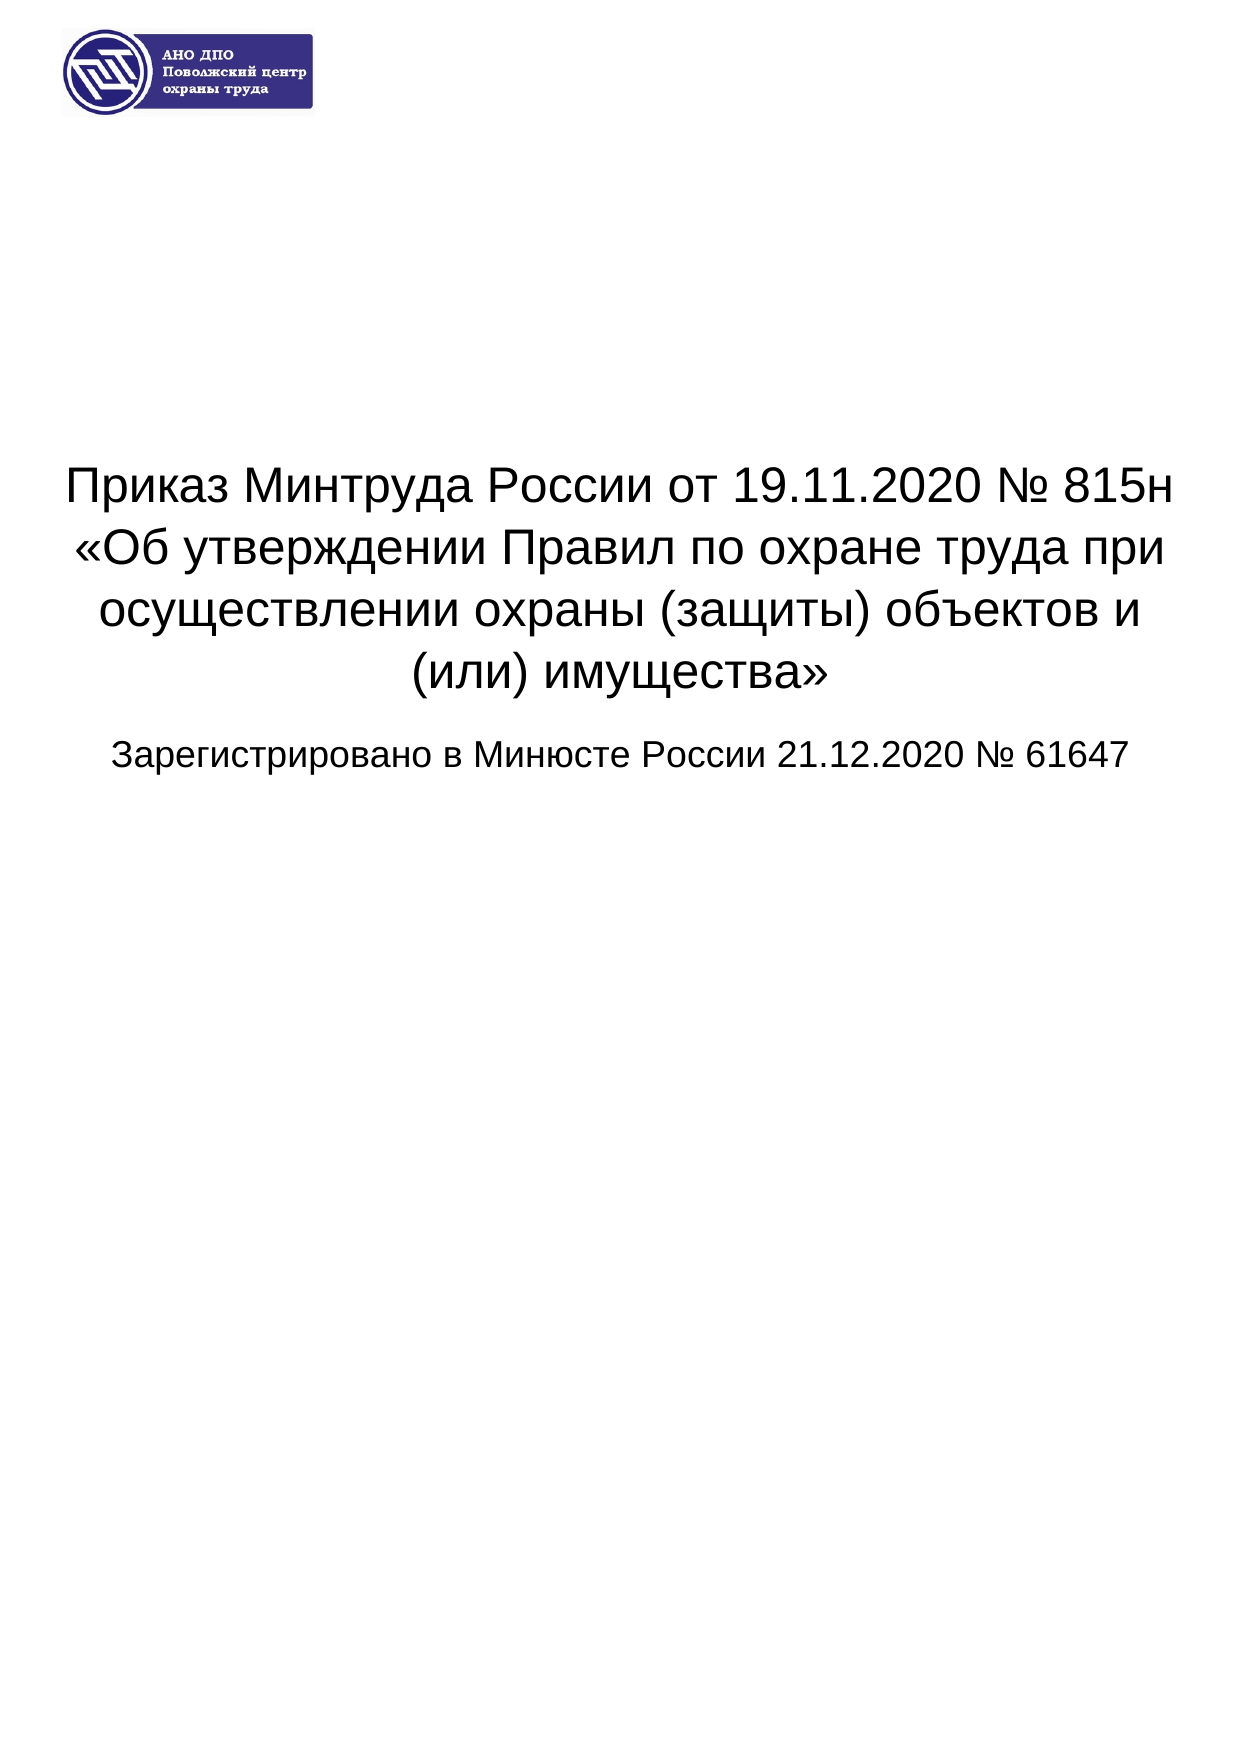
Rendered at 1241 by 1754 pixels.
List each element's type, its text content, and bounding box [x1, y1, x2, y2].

text Зарегистрировано в Минюсте России 21.12.2020 № 61647 [62, 732, 1178, 775]
text Приказ Минтруда России от 19.11.2020 № 815н «Об утверждении Правил по охране труда при осуществлении охраны (защиты) объектов и (или) имущества» [62, 456, 1178, 729]
picture [62, 28, 316, 117]
